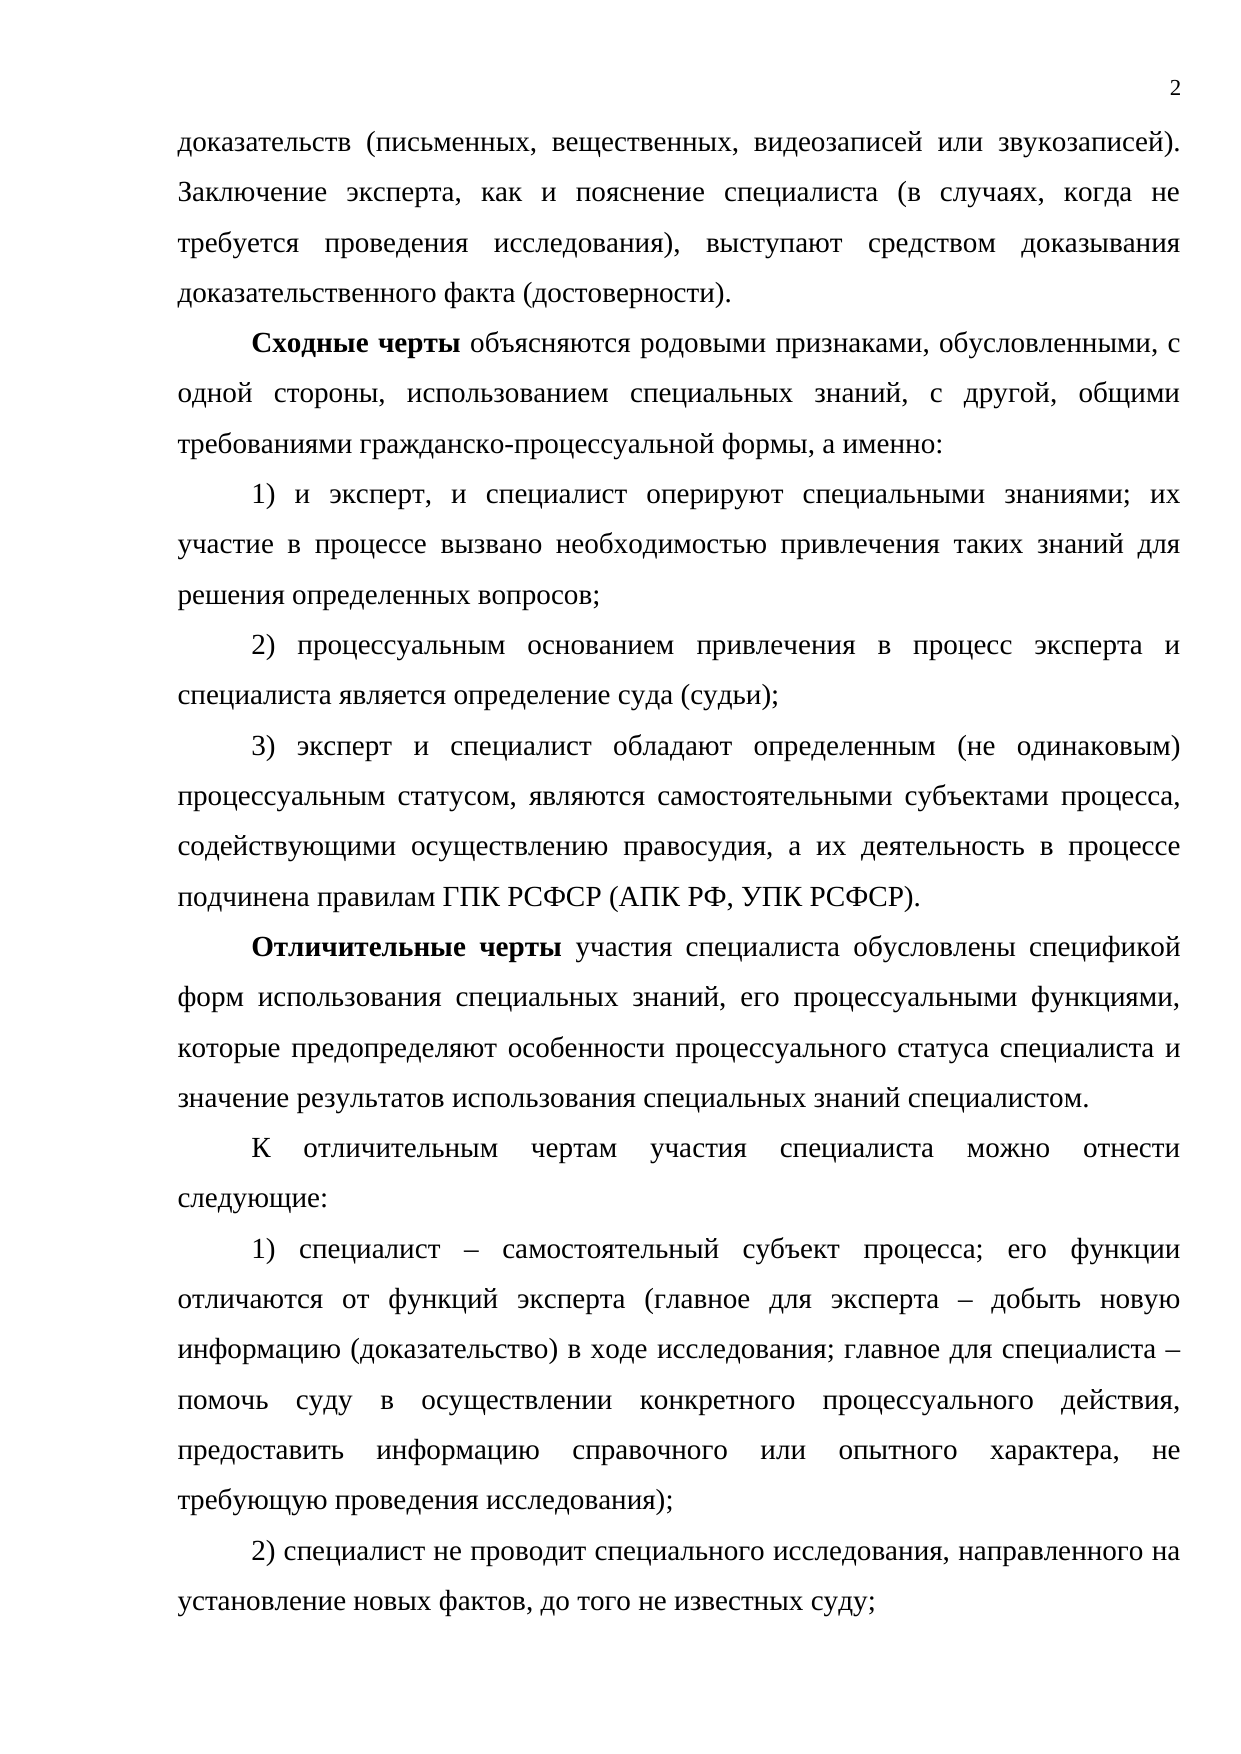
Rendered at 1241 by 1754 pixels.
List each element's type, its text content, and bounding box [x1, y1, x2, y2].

text Сходные черты объясняются родовыми признаками, обусловленными, с одной стороны, использованием специальных знаний, с другой, общими требованиями гражданско-процессуальной формы, а именно: [177, 325, 1181, 459]
text 2) специалист не проводит специального исследования, направленного на установление новых фактов, до того не известных суду; [177, 1533, 1181, 1617]
text 2) процессуальным основанием привлечения в процесс эксперта и специалиста является определение суда (судьи); [177, 627, 1181, 711]
text Отличительные черты участия специалиста обусловлены спецификой форм использования специальных знаний, его процессуальными функциями, которые предопределяют особенности процессуального статуса специалиста и значение результатов использования специальных знаний специалистом. [177, 929, 1181, 1113]
text К отличительным чертам участия специалиста можно отнести следующие: [177, 1130, 1181, 1214]
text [177, 124, 1181, 308]
text 3) эксперт и специалист обладают определенным (не одинаковым) процессуальным статусом, являются самостоятельными субъектами процесса, содействующими осуществлению правосудия, а их деятельность в процессе подчинена правилам ГПК РСФСР (АПК РФ, УПК РСФСР). [177, 728, 1181, 912]
text 1) специалист – самостоятельный субъект процесса; его функции отличаются от функций эксперта (главное для эксперта – добыть новую информацию (доказательство) в ходе исследования; главное для специалиста – помочь суду в осуществлении конкретного процессуального действия, предоставить информацию справочного или опытного характера, не требующую проведения исследования); [177, 1231, 1181, 1516]
text 1) и эксперт, и специалист оперируют специальными знаниями; их участие в процессе вызвано необходимостью привлечения таких знаний для решения определенных вопросов; [177, 476, 1181, 610]
